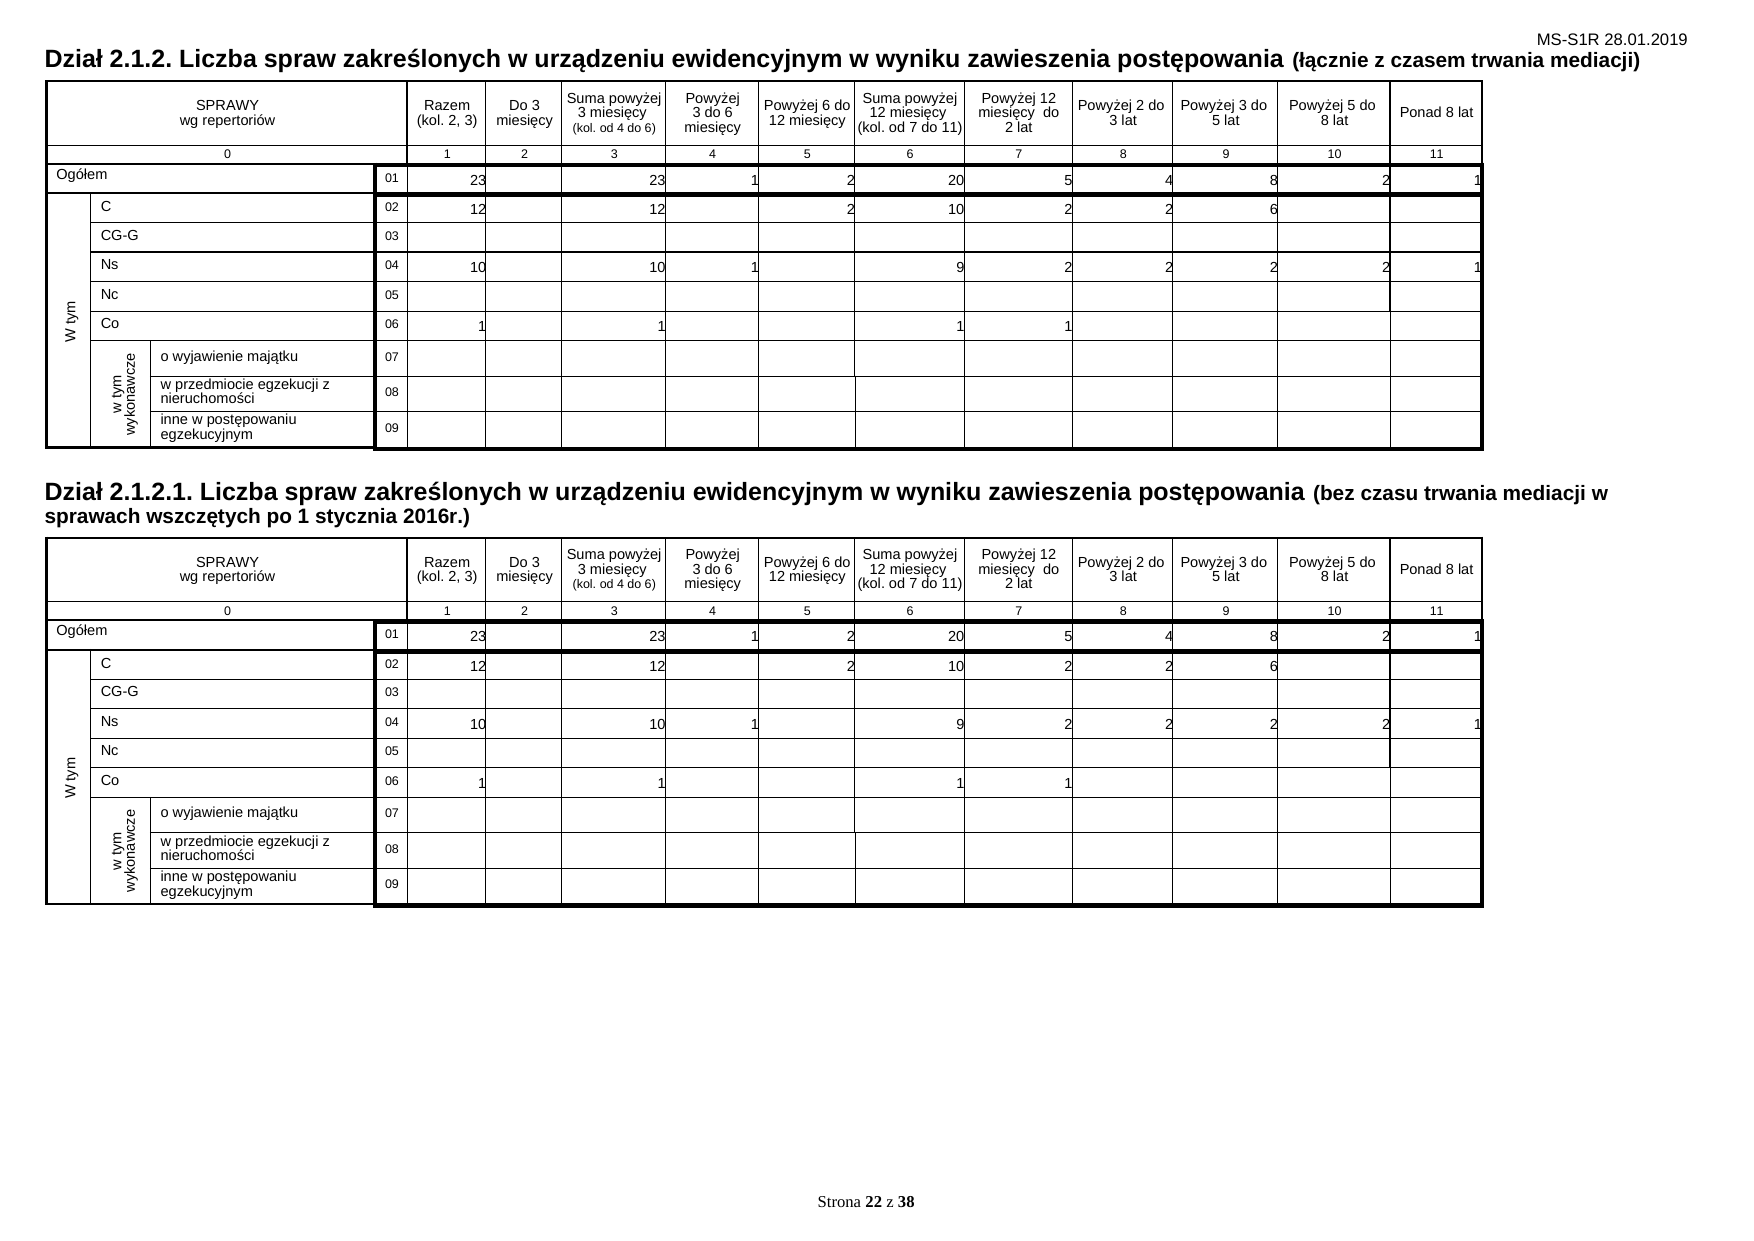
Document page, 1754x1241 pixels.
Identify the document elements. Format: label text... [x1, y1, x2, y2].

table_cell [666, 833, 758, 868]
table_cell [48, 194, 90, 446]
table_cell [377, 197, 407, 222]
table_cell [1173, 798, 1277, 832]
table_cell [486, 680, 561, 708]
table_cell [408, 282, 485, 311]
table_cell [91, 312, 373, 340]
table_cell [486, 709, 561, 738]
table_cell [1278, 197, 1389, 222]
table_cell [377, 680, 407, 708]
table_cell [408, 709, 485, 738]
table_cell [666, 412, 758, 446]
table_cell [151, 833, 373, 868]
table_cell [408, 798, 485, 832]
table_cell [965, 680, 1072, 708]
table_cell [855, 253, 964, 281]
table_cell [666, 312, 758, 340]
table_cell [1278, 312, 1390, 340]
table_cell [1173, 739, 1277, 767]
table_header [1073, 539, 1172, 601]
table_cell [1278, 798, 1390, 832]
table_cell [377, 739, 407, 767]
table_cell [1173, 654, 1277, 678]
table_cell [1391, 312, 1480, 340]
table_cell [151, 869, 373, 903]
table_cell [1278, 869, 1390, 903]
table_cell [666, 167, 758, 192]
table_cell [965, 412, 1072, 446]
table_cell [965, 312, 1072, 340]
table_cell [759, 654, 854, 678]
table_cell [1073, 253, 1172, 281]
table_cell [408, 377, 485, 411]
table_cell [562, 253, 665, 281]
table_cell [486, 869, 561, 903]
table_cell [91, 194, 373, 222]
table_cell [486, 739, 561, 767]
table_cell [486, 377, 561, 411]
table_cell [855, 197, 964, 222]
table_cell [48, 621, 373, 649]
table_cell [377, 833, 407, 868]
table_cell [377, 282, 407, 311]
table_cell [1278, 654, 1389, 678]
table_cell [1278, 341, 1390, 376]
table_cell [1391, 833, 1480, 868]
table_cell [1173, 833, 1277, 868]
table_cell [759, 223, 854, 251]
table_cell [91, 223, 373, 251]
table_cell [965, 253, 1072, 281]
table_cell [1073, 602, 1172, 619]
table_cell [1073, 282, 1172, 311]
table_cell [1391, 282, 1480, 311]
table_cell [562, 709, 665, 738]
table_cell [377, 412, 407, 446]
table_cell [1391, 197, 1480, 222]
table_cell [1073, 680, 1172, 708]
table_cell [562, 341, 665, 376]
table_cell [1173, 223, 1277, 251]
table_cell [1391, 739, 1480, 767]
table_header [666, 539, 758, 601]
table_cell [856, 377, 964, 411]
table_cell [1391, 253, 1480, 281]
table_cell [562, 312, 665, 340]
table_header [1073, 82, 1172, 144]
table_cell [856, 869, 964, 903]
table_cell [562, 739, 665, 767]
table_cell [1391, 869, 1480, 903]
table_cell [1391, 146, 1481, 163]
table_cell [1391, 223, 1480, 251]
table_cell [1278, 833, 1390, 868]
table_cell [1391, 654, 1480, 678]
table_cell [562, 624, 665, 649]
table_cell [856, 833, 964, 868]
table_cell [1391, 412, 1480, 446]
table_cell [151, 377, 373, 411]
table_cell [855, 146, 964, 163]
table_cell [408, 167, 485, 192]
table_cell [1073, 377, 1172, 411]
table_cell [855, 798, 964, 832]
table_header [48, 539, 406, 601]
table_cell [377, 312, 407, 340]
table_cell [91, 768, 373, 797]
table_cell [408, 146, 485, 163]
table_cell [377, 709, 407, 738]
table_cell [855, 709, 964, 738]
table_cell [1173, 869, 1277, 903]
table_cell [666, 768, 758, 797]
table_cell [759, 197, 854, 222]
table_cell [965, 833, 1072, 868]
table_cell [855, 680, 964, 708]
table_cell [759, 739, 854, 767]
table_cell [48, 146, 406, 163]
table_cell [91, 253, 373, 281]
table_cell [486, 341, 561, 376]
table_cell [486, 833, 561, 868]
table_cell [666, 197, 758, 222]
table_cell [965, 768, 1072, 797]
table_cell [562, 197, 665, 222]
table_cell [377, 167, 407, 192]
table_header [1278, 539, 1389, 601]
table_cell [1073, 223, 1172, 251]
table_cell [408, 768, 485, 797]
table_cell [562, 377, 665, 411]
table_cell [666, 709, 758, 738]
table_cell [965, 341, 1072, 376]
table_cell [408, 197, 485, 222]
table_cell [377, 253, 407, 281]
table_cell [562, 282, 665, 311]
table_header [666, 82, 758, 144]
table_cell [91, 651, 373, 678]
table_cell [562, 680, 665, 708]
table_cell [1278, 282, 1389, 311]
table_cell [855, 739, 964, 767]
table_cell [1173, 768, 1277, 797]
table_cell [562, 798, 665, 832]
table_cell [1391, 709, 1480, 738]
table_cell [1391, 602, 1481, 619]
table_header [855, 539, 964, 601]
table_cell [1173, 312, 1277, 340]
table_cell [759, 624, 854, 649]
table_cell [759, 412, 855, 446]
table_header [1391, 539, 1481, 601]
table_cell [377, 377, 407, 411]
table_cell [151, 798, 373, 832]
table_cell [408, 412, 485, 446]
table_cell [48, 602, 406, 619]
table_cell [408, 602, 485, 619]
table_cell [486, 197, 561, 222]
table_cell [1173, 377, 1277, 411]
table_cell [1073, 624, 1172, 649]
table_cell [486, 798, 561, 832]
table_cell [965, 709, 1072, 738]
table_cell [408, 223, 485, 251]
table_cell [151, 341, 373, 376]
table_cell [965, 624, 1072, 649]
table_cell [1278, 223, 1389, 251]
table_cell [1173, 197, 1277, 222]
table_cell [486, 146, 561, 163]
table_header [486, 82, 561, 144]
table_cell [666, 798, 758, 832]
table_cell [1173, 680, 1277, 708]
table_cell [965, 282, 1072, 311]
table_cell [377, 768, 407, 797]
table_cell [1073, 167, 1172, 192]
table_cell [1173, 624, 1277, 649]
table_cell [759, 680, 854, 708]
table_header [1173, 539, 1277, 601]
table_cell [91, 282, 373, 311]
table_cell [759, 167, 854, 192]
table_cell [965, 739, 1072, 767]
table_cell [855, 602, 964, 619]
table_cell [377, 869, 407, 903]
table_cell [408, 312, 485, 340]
text Dział 2.1.2.1. Liczba spraw zakreślonych w urządzeniu ewidencyjnym w wyniku zawieszenia postępowania (bez czasu trwania mediacji w sprawach wszczętych po 1 stycznia 2016r.) [44, 482, 1687, 528]
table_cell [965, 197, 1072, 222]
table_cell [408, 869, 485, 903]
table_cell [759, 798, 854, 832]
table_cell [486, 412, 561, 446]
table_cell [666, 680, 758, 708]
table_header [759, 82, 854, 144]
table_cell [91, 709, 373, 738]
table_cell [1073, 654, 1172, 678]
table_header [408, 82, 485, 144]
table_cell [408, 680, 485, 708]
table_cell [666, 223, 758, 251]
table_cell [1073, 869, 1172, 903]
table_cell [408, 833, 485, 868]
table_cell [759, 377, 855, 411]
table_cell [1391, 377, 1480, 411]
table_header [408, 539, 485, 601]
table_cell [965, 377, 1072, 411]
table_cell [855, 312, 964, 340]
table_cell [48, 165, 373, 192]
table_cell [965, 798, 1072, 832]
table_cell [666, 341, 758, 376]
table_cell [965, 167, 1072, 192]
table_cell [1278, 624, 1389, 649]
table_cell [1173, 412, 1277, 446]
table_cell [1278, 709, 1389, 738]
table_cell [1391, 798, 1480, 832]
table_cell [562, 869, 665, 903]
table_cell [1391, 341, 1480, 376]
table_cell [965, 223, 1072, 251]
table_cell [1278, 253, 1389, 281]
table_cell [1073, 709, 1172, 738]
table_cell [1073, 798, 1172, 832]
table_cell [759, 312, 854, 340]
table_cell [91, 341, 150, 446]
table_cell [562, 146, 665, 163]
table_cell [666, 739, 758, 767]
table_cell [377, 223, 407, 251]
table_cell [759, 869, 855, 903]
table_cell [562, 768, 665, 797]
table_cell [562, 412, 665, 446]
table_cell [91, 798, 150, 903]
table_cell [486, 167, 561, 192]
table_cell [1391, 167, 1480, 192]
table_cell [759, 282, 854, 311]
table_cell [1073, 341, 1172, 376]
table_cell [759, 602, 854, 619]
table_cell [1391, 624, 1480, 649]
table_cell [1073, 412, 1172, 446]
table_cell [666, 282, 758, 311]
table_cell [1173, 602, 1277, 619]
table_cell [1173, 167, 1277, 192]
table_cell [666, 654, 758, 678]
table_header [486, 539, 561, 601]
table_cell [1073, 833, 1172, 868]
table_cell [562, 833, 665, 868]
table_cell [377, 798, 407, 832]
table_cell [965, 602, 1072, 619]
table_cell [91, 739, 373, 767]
text Dział 2.1.2. Liczba spraw zakreślonych w urządzeniu ewidencyjnym w wyniku zawieszenia postępowania (łącznie z czasem trwania mediacji) [44, 49, 1687, 72]
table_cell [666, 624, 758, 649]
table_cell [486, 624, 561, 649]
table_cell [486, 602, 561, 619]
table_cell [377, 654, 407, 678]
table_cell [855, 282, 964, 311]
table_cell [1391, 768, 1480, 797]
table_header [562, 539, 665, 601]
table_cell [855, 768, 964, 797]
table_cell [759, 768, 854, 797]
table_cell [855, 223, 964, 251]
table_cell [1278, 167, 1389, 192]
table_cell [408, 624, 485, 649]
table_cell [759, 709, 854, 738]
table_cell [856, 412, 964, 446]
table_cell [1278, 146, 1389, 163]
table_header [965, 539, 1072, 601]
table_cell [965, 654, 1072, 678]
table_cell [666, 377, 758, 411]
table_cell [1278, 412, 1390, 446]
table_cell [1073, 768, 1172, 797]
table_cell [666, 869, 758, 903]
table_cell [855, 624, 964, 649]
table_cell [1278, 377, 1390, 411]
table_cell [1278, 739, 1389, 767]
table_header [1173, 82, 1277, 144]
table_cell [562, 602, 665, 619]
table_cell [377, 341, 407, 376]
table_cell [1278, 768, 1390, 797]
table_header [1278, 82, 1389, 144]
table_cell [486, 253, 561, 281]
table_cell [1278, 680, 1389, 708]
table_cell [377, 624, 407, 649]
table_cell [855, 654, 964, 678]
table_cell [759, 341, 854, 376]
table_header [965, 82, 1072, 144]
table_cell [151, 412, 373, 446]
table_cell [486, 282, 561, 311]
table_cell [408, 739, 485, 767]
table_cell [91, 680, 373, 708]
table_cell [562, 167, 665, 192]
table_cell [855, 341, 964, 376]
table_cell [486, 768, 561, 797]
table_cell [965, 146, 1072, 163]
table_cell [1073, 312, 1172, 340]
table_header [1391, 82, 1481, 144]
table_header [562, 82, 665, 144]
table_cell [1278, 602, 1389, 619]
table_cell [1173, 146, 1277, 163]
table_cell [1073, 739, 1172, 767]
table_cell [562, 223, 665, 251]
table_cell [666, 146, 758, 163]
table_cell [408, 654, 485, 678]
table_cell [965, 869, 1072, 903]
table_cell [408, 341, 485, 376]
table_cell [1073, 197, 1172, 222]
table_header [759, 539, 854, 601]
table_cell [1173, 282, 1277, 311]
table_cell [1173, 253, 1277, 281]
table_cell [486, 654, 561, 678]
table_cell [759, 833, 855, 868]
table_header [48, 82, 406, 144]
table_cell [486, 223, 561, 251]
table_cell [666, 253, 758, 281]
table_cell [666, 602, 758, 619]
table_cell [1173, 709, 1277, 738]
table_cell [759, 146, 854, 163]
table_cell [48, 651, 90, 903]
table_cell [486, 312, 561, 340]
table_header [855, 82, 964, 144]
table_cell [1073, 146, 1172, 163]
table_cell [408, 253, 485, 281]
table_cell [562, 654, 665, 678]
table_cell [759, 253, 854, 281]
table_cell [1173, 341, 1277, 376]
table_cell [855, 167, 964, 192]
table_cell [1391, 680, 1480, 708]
